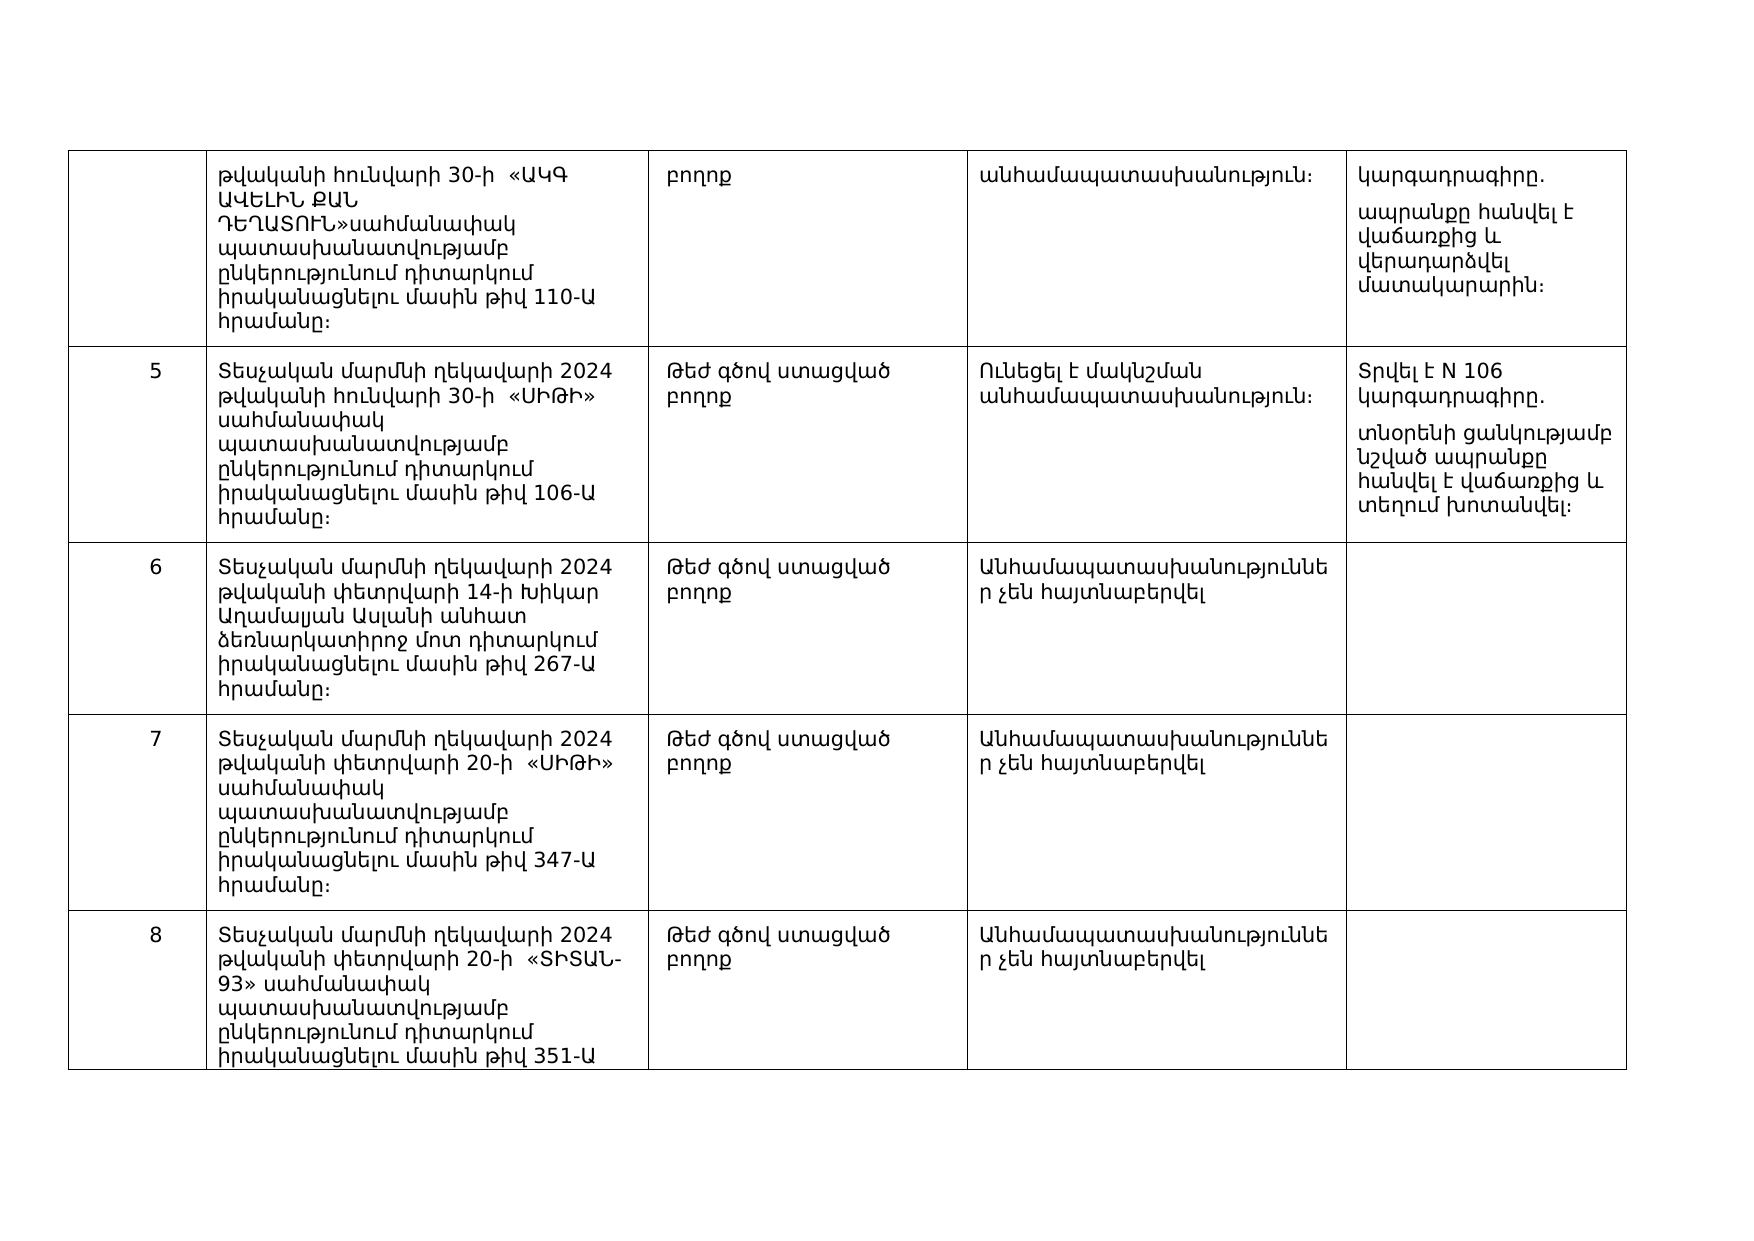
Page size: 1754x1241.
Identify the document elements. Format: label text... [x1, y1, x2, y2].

table_cell [1347, 715, 1626, 909]
table_cell Թեժ գծով ստացված բողոք [649, 715, 967, 909]
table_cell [1347, 151, 1626, 346]
table_cell 4 [69, 151, 206, 346]
table_cell Թեժ գծով ստացված բողոք [649, 543, 967, 713]
table_cell Տեսչական մարմնի ղեկավարի 2024 թվականի հունվարի 30-ի «ՍԻԹԻ» սահմանափակ պատասխանատվությամբ ընկերությունում դիտարկում իրականացնելու մասին թիվ 106-Ա հրամանը։ [207, 347, 648, 542]
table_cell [649, 151, 967, 346]
table_cell Անհամապատասխանություններ չեն հայտնաբերվել [968, 543, 1346, 713]
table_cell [649, 911, 967, 1069]
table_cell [968, 151, 1346, 346]
table_cell 5 [69, 347, 206, 542]
table_cell Տրվել է N 106 կարգադրագիրը․ տնօրենի ցանկությամբ նշված ապրանքը հանվել է վաճառքից և տեղում խոտանվել։ [1347, 347, 1626, 542]
table_cell Տեսչական մարմնի ղեկավարի 2024 թվականի փետրվարի 20-ի «ՍԻԹԻ» սահմանափակ պատասխանատվությամբ ընկերությունում դիտարկում իրականացնելու մասին թիվ 347-Ա հրամանը։ [207, 715, 648, 909]
table_cell Անհամապատասխանություններ չեն հայտնաբերվել [968, 715, 1346, 909]
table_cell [207, 911, 648, 1069]
table_cell 8 [69, 911, 206, 1069]
table_cell Թեժ գծով ստացված բողոք [649, 347, 967, 542]
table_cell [968, 911, 1346, 1069]
table_cell 6 [69, 543, 206, 713]
table_cell Տեսչական մարմնի ղեկավարի 2024 թվականի փետրվարի 14-ի Խիկար Աղամալյան Ասլանի անհատ ձեռնարկատիրոջ մոտ դիտարկում իրականացնելու մասին թիվ 267-Ա հրամանը։ [207, 543, 648, 713]
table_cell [207, 151, 648, 346]
table_cell [1347, 911, 1626, 1069]
table_cell [1347, 543, 1626, 713]
table_cell Ունեցել է մակնշման անհամապատասխանություն։ [968, 347, 1346, 542]
table_cell 7 [69, 715, 206, 909]
